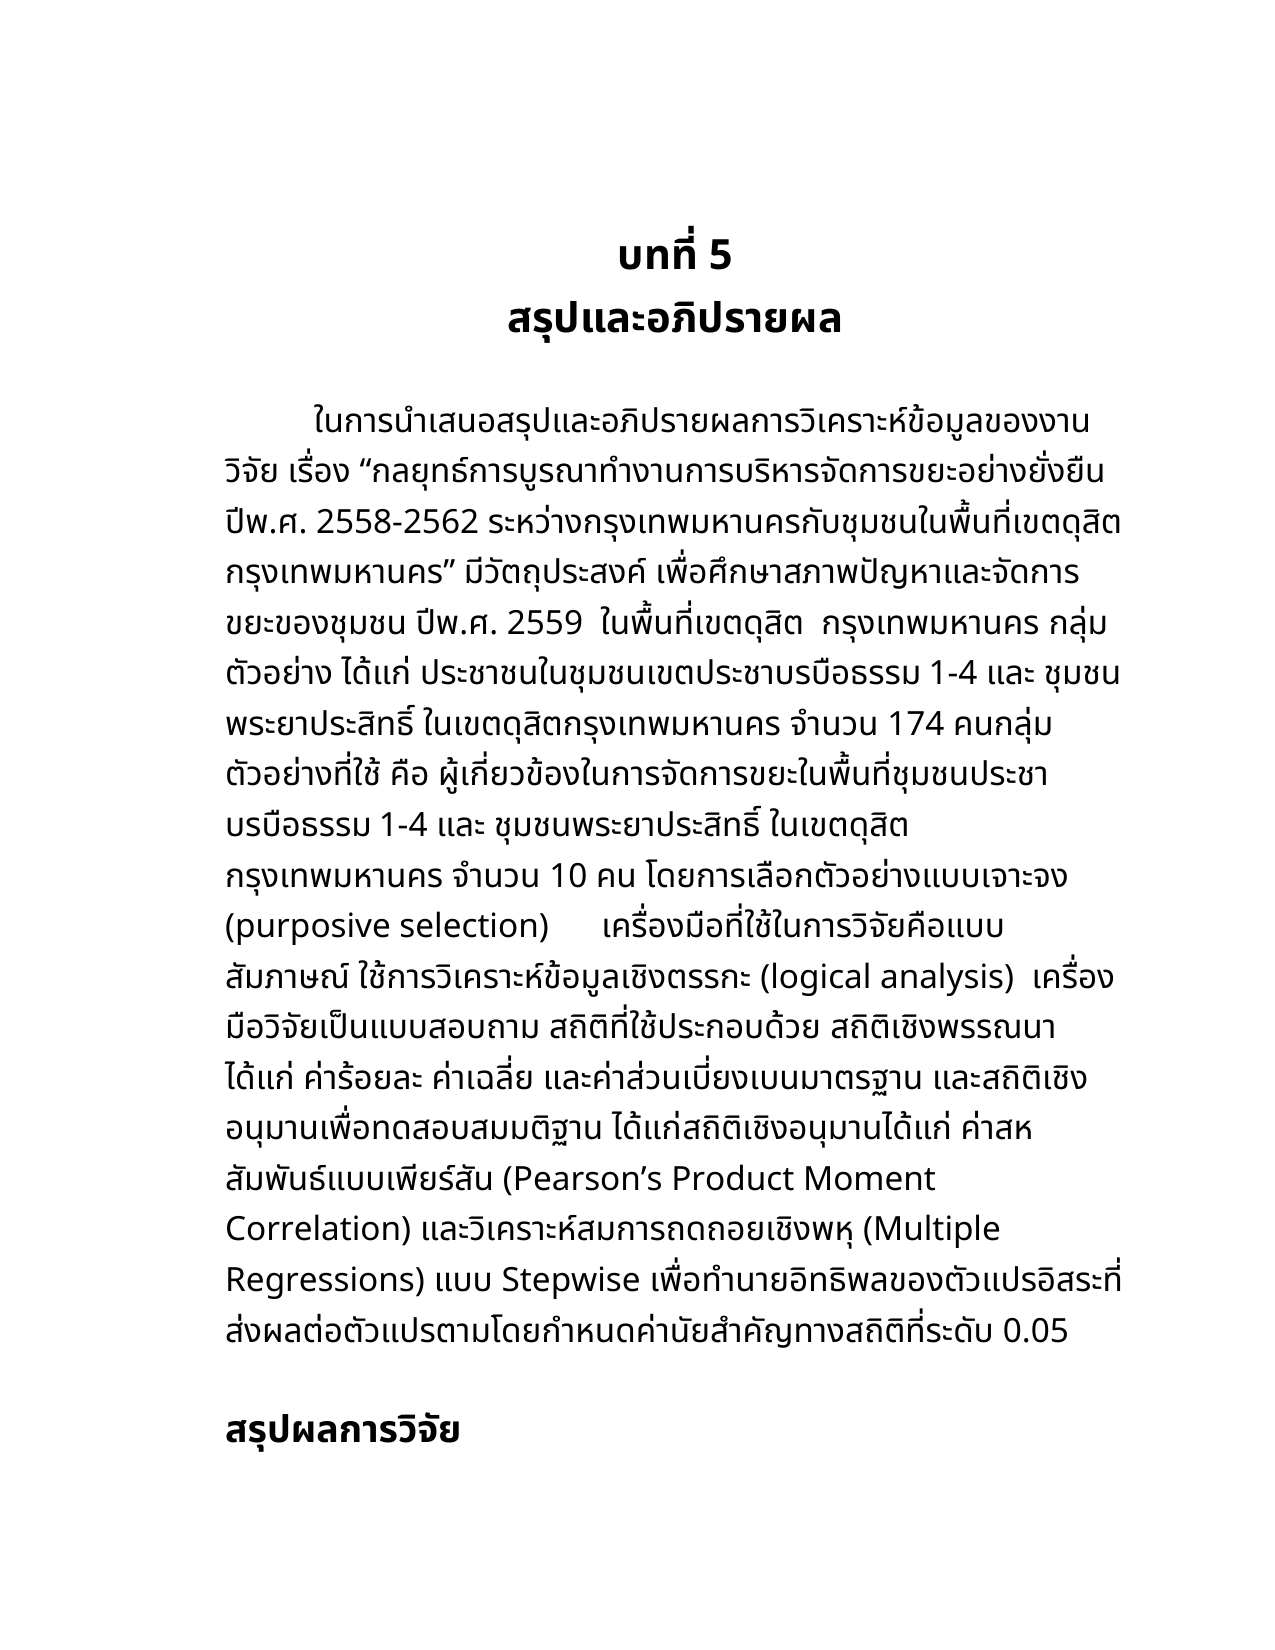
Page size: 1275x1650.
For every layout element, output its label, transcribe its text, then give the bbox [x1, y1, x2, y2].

text บทที่ 5 [225, 225, 1125, 288]
text สรุปผลการวิจัย [225, 1402, 1125, 1459]
text สรุปและอภิปรายผล [225, 288, 1125, 351]
text ในการนำเสนอสรุปและอภิปรายผลการวิเคราะห์ข้อมูลของงานวิจัย เรื่อง “กลยุทธ์การบูรณาทำงานการบริหารจัดการขยะอย่างยั่งยืน ปีพ.ศ. 2558-2562 ระหว่างกรุงเทพมหานครกับชุมชนในพื้นที่เขตดุสิต กรุงเทพมหานคร” มีวัตถุประสงค์ เพื่อศึกษาสภาพปัญหาและจัดการขยะของชุมชน ปีพ.ศ. 2559 ในพื้นที่เขตดุสิต กรุงเทพมหานคร กลุ่มตัวอย่าง ได้แก่ ประชาชนในชุมชนเขตประชาบรบือธรรม1-4 และ ชุมชนพระยาประสิทธิ์ ในเขตดุสิตกรุงเทพมหานคร จำนวน 174 คนกลุ่มตัวอย่างที่ใช้ คือ ผู้เกี่ยวข้องในการจัดการขยะในพื้นที่ชุมชนประชาบรบือธรรม1-4 และ ชุมชนพระยาประสิทธิ์ ในเขตดุสิตกรุงเทพมหานคร จำนวน 10 คน โดยการเลือกตัวอย่างแบบเจาะจง (purposive selection) เครื่องมือที่ใช้ในการวิจัยคือแบบสัมภาษณ์ ใช้การวิเคราะห์ข้อมูลเชิงตรรกะ (logical analysis) เครื่องมือวิจัยเป็นแบบสอบถาม สถิติที่ใช้ประกอบด้วย สถิติเชิงพรรณนา ได้แก่ ค่าร้อยละ ค่าเฉลี่ย และค่าส่วนเบี่ยงเบนมาตรฐาน และสถิติเชิงอนุมานเพื่อทดสอบสมมติฐาน ได้แก่สถิติเชิงอนุมานได้แก่ ค่าสหสัมพันธ์แบบเพียร์สัน (Pearson’s Product Moment Correlation) และวิเคราะห์สมการถดถอยเชิงพหุ (Multiple Regressions) แบบ Stepwise เพื่อทำนายอิทธิพลของตัวแปรอิสระที่ส่งผลต่อตัวแปรตามโดยกำหนดค่านัยสำคัญทางสถิติที่ระดับ 0.05 [225, 397, 1125, 1357]
